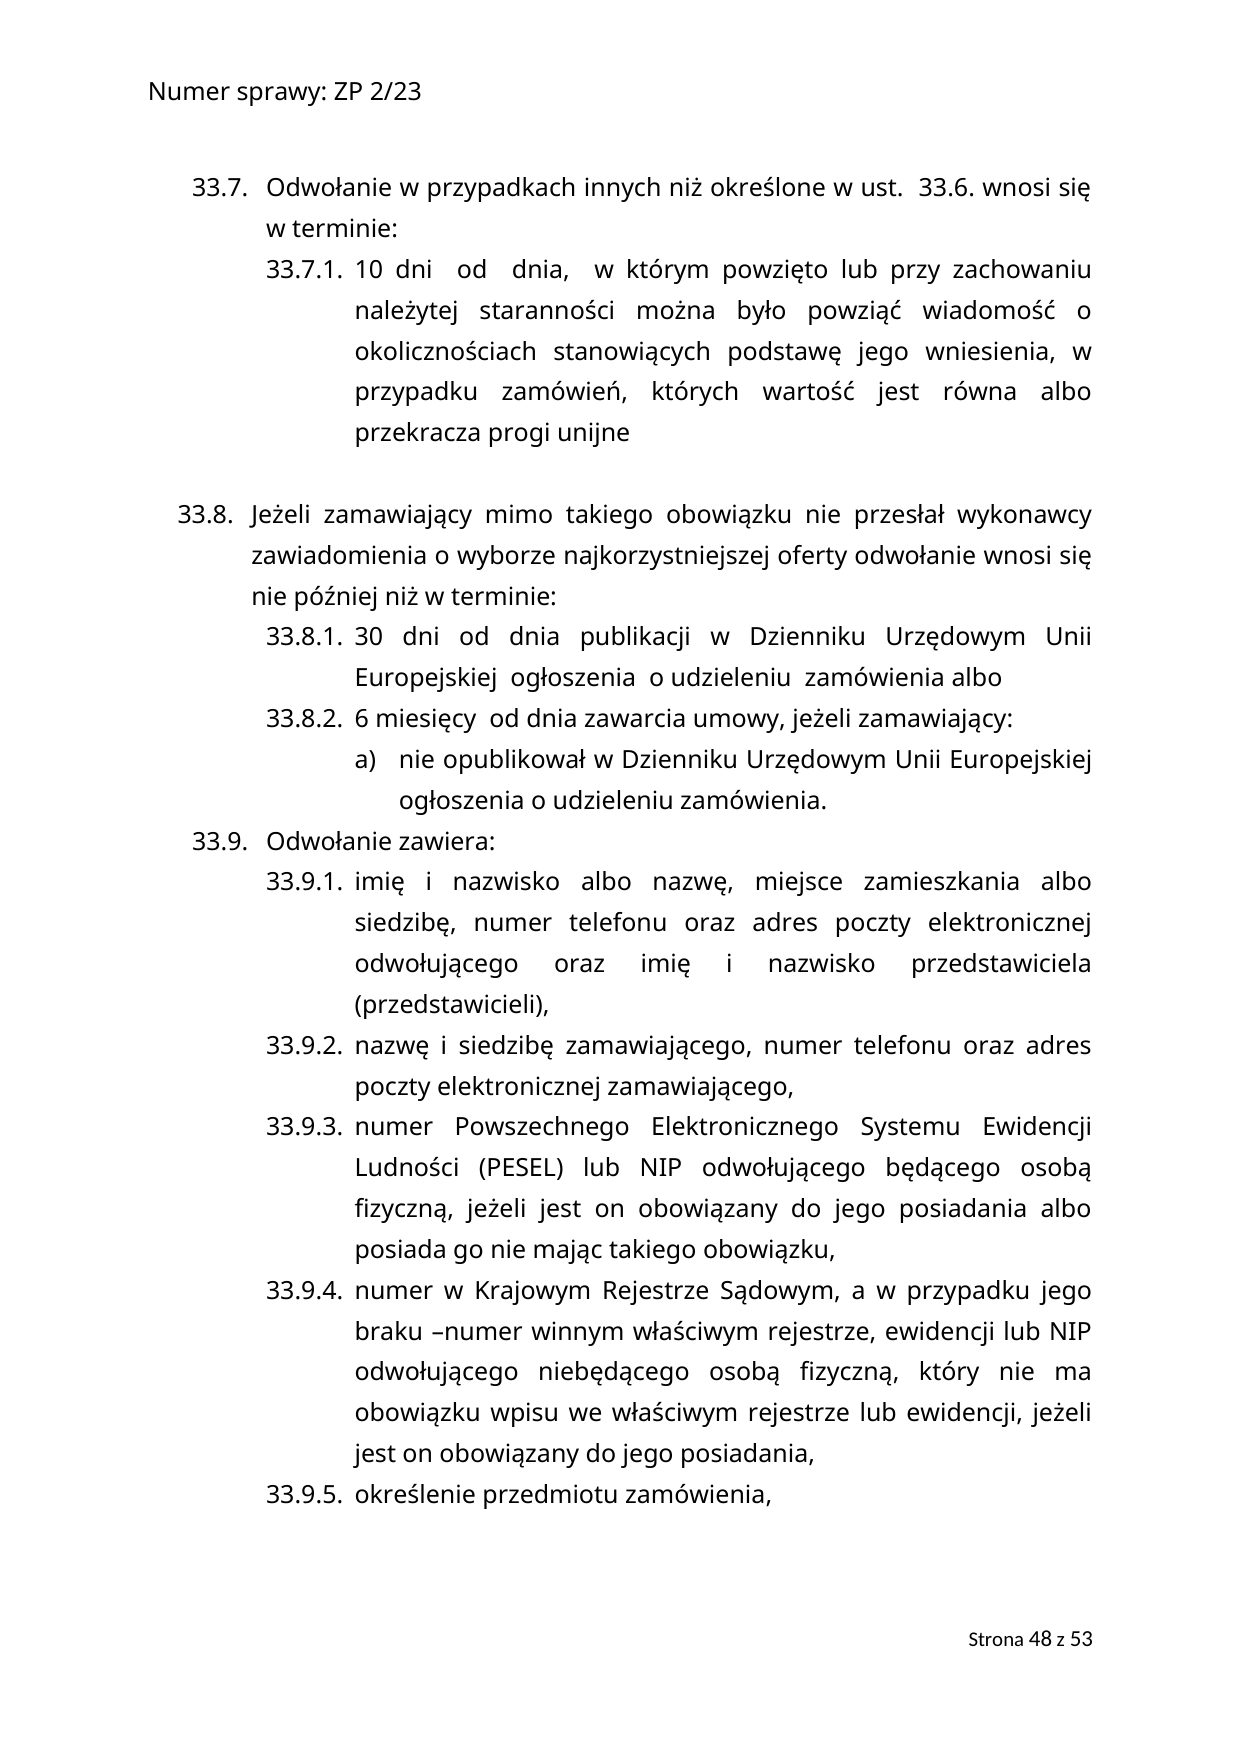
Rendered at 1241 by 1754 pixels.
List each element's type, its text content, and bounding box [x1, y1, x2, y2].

list określenie przedmiotu zamówienia, [266, 1477, 1093, 1511]
list Jeżeli zamawiający mimo takiego obowiązku nie przesłał wykonawcy zawiadomienia o wyborze najkorzystniejszej oferty odwołanie wnosi się nie później niż w terminie: [177, 497, 1093, 612]
list nazwę i siedzibę zamawiającego, numer telefonu oraz adres poczty elektronicznej zamawiającego, [266, 1027, 1093, 1102]
list numer Powszechnego Elektronicznego Systemu Ewidencji Ludności (PESEL) lub NIP odwołującego będącego osobą fizyczną, jeżeli jest on obowiązany do jego posiadania albo posiada go nie mając takiego obowiązku, [266, 1109, 1093, 1266]
list nie opublikował w Dzienniku Urzędowym Unii Europejskiej ogłoszenia o udzieleniu zamówienia. [354, 742, 1093, 816]
list imię i nazwisko albo nazwę, miejsce zamieszkania albo siedzibę, numer telefonu oraz adres poczty elektronicznej odwołującego oraz imię i nazwisko przedstawiciela (przedstawicieli), [266, 864, 1093, 1021]
list 10 dni od dnia, w którym powzięto lub przy zachowaniu należytej staranności można było powziąć wiadomość o okolicznościach stanowiących podstawę jego wniesienia, w przypadku zamówień, których wartość jest równa albo przekracza progi unijne [266, 252, 1093, 449]
list Odwołanie zawiera: [192, 823, 1093, 857]
list Odwołanie w przypadkach innych niż określone w ust. 33.6. wnosi się w terminie: [192, 170, 1093, 245]
list 30 dni od dnia publikacji w Dzienniku Urzędowym Unii Europejskiej ogłoszenia o udzieleniu zamówienia albo [266, 619, 1093, 694]
list 6 miesięcy od dnia zawarcia umowy, jeżeli zamawiający: [266, 701, 1093, 735]
list numer w Krajowym Rejestrze Sądowym, a w przypadku jego braku –numer winnym właściwym rejestrze, ewidencji lub NIP odwołującego niebędącego osobą fizyczną, który nie ma obowiązku wpisu we właściwym rejestrze lub ewidencji, jeżeli jest on obowiązany do jego posiadania, [266, 1272, 1093, 1470]
